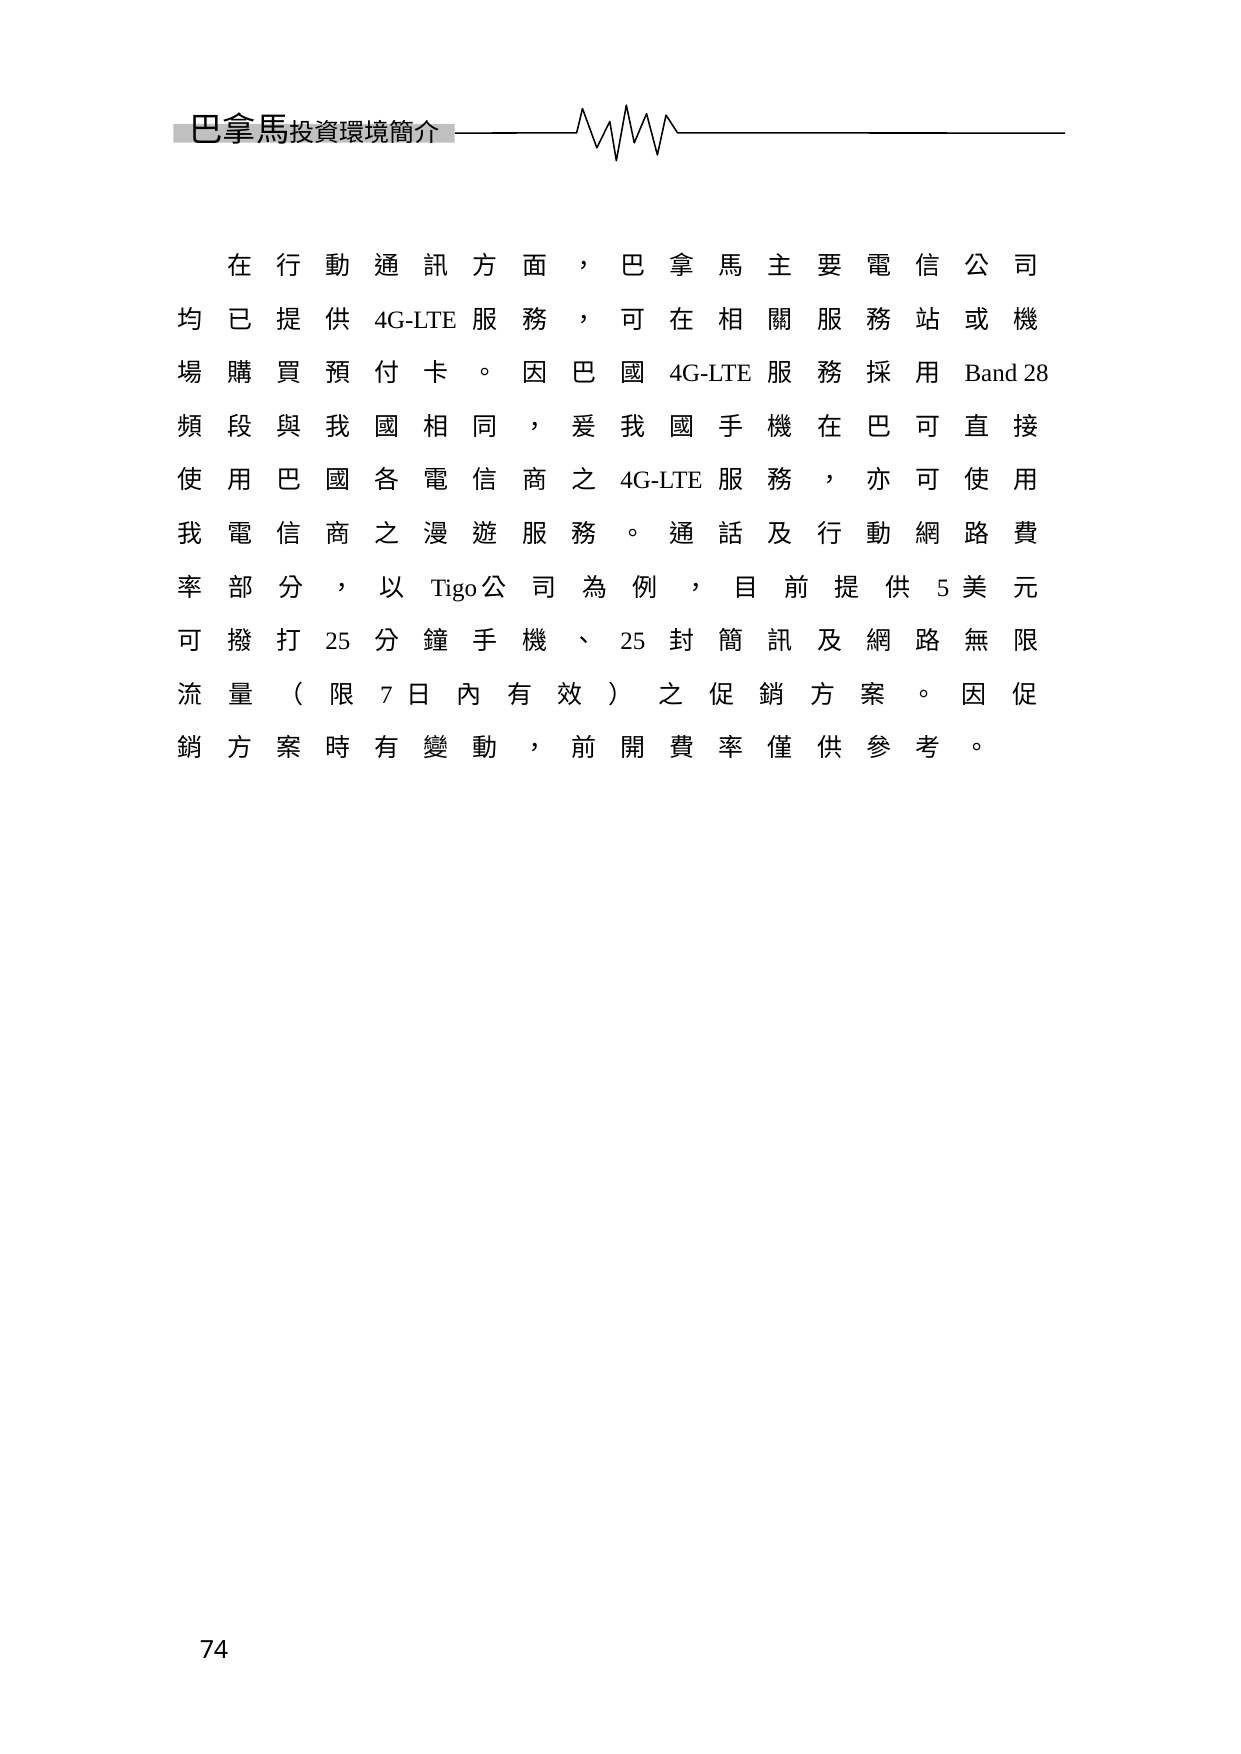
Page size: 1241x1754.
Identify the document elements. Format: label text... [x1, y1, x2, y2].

text 在行動通訊方面，巴拿馬主要電信公司均已提供4G-LTE服務，可在相關服務站或機場購買預付卡。因巴國4G-LTE服務採用Band 28頻段與我國相同，爰我國手機在巴可直接使用巴國各電信商之4G-LTE服務，亦可使用我電信商之漫遊服務。通話及行動網路費率部分，以Tigo公司為例，目前提供5美元可撥打25分鐘手機、25封簡訊及網路無限流量（限7日內有效）之促銷方案。因促銷方案時有變動，前開費率僅供參考。 [178, 237, 1063, 773]
